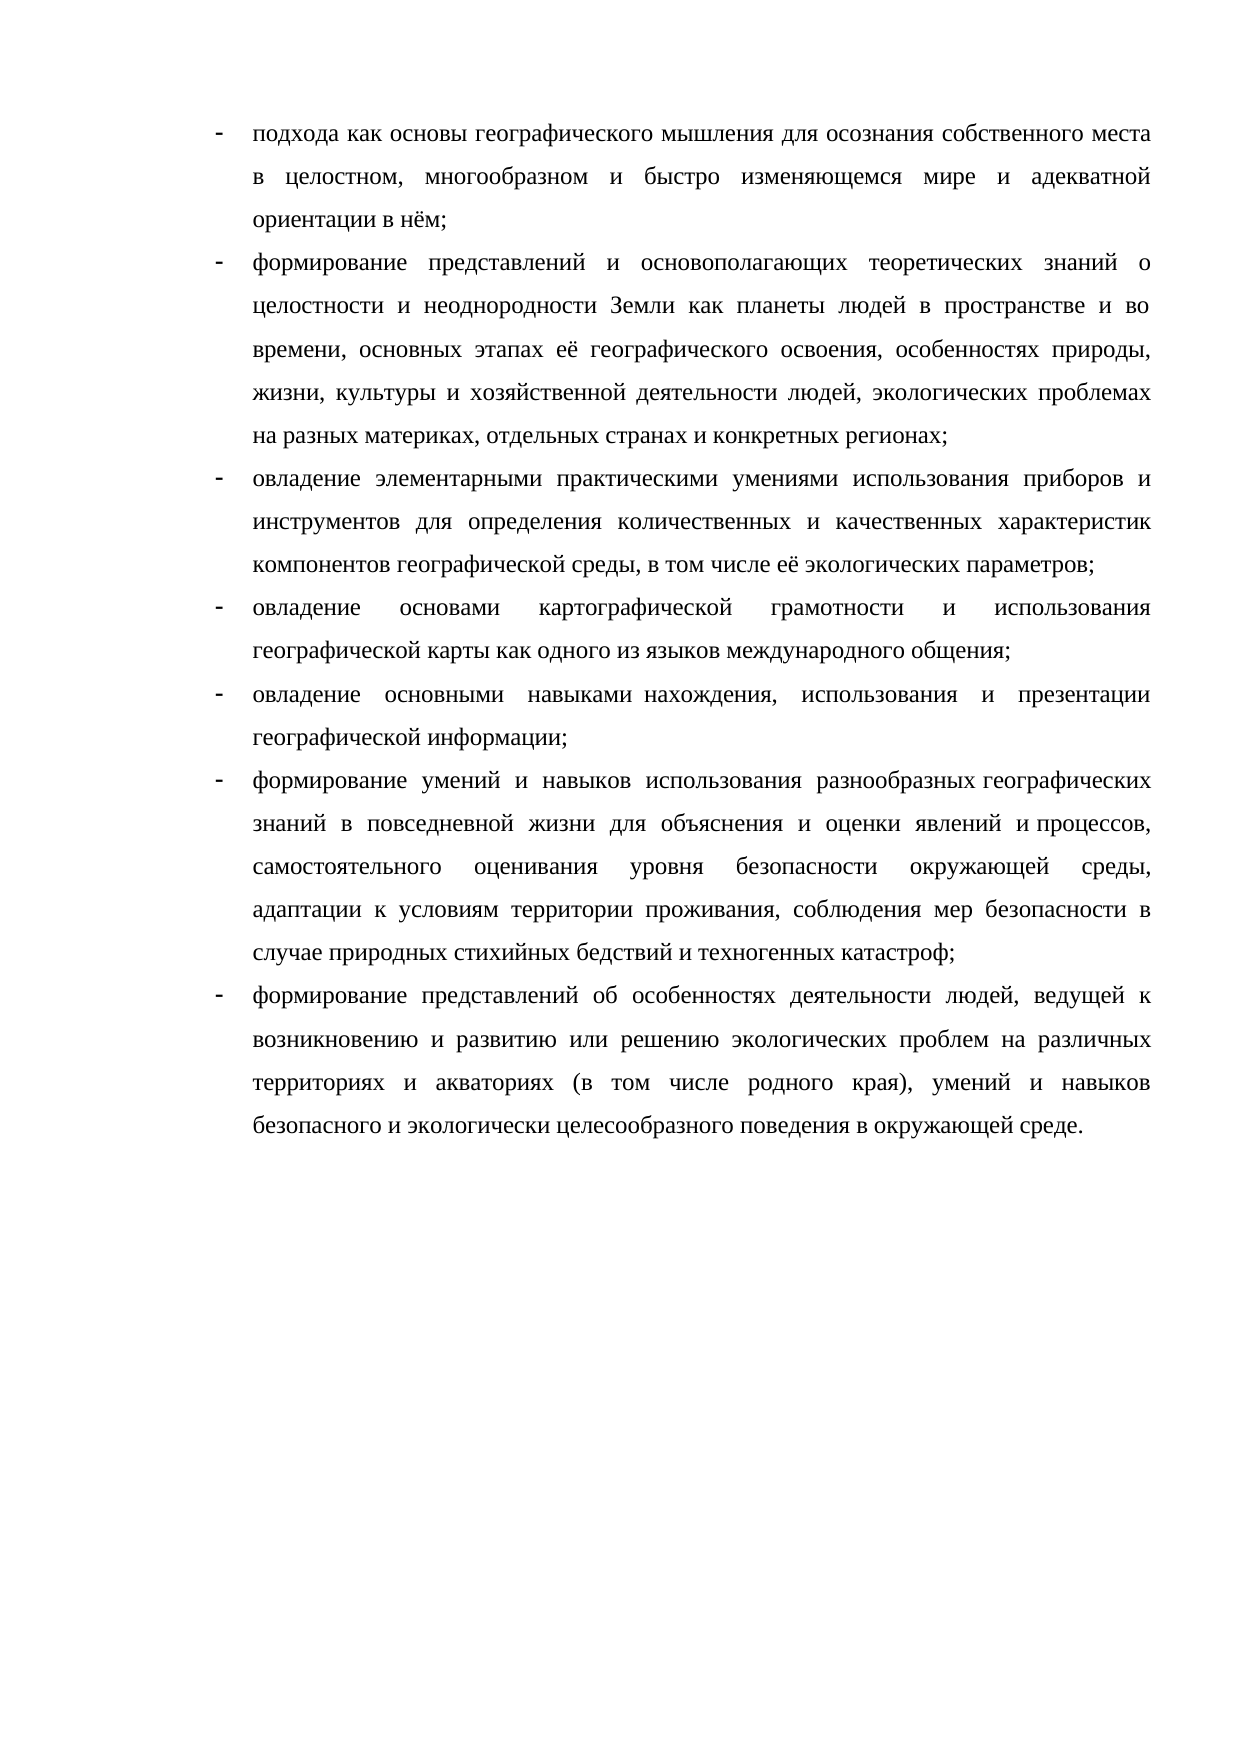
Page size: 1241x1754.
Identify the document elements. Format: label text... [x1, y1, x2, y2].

list овладение основными навыками нахождения, использования и презентации географической информации; [215, 679, 1152, 751]
list формирование представлений и основополагающих теоретических знаний о целостности и неоднородности Земли как планеты людей в пространстве и во времени, основных этапах её географического освоения, особенностях природы, жизни, культуры и хозяйственной деятельности людей, экологических проблемах на разных материках, отдельных странах и конкретных регионах; [215, 247, 1152, 449]
list подхода как основы географического мышления для осознания собственного места в целостном, многообразном и быстро изменяющемся мире и адекватной ориентации в нём; [215, 118, 1152, 233]
list формирование представлений об особенностях деятельности людей, ведущей к возникновению и развитию или решению экологических проблем на различных территориях и акваториях (в том числе родного края), умений и навыков безопасного и экологически целесообразного поведения в окружающей среде. [215, 981, 1152, 1139]
list формирование умений и навыков использования разнообразных географических знаний в повседневной жизни для объяснения и оценки явлений и процессов, самостоятельного оценивания уровня безопасности окружающей среды, адаптации к условиям территории проживания, соблюдения мер безопасности в случае природных стихийных бедствий и техногенных катастроф; [215, 765, 1152, 966]
list овладение элементарными практическими умениями использования приборов и инструментов для определения количественных и качественных характеристик компонентов географической среды, в том числе её экологических параметров; [215, 463, 1152, 578]
list овладение основами картографической грамотности и использования географической карты как одного из языков международного общения; [215, 592, 1152, 664]
